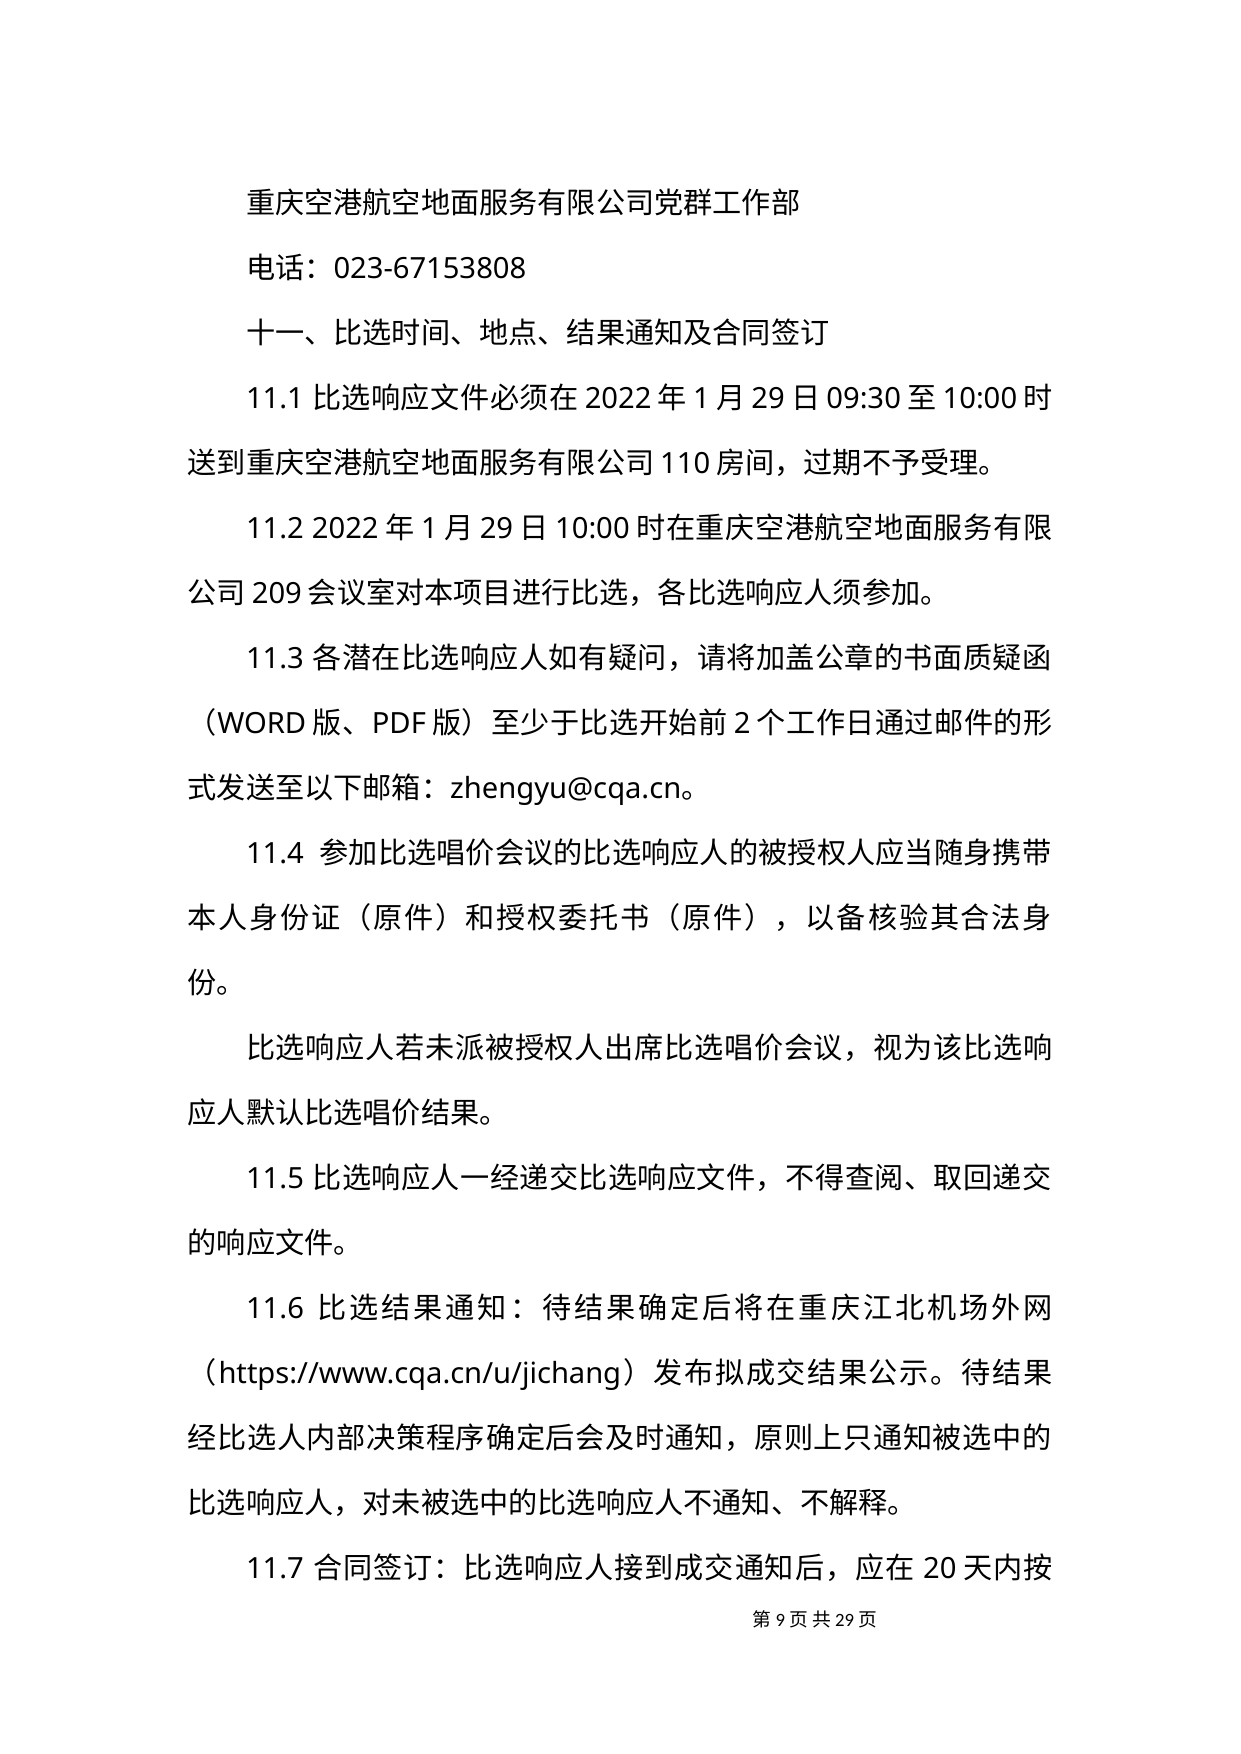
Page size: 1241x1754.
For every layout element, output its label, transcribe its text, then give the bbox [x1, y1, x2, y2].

text 11.5 比选响应人一经递交比选响应文件，不得查阅、取回递交的响应文件。 [187, 1143, 1053, 1273]
text 电话：023-67153808 [187, 233, 1053, 298]
text 11.3 各潜在比选响应人如有疑问，请将加盖公章的书面质疑函（WORD版、PDF版）至少于比选开始前2个工作日通过邮件的形式发送至以下邮箱：zhengyu@cqa.cn。 [187, 623, 1053, 818]
text 11.4 参加比选唱价会议的比选响应人的被授权人应当随身携带本人身份证（原件）和授权委托书（原件），以备核验其合法身份。 [187, 818, 1053, 1013]
text 11.1 比选响应文件必须在2022年1月29日09:30至10:00时送到重庆空港航空地面服务有限公司110房间，过期不予受理。 [187, 363, 1053, 493]
text 十一、比选时间、地点、结果通知及合同签订 [187, 298, 1053, 363]
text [187, 1533, 1053, 1598]
text 11.2 2022年1月29日10:00时在重庆空港航空地面服务有限公司209会议室对本项目进行比选，各比选响应人须参加。 [187, 493, 1053, 623]
text 比选响应人若未派被授权人出席比选唱价会议，视为该比选响应人默认比选唱价结果。 [187, 1013, 1053, 1143]
text 11.6 比选结果通知：待结果确定后将在重庆江北机场外网（https://www.cqa.cn/u/jichang）发布拟成交结果公示。待结果经比选人内部决策程序确定后会及时通知，原则上只通知被选中的比选响应人，对未被选中的比选响应人不通知、不解释。 [187, 1273, 1053, 1533]
text 重庆空港航空地面服务有限公司党群工作部 [187, 168, 1053, 233]
